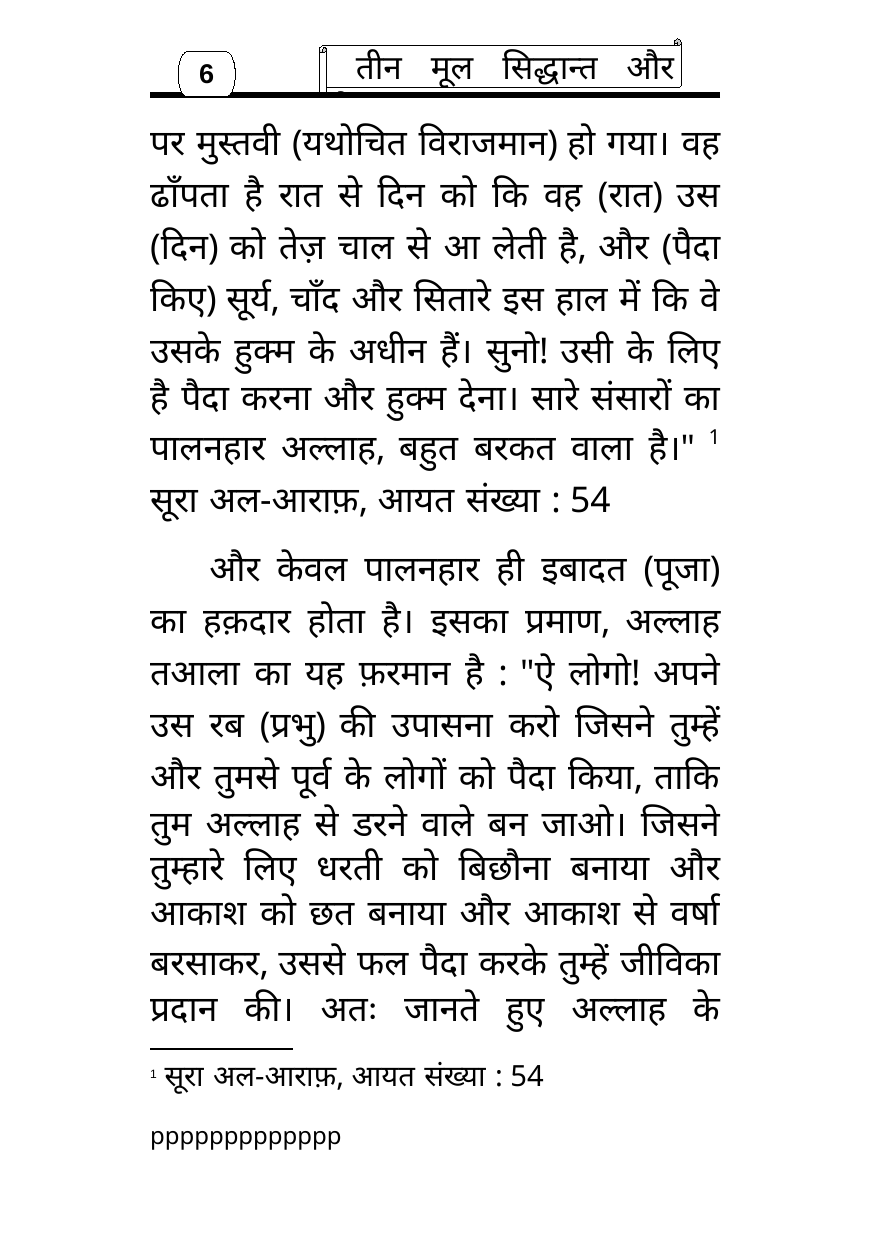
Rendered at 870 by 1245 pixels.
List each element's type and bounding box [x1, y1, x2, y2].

text [150, 543, 720, 1030]
text [150, 117, 720, 523]
